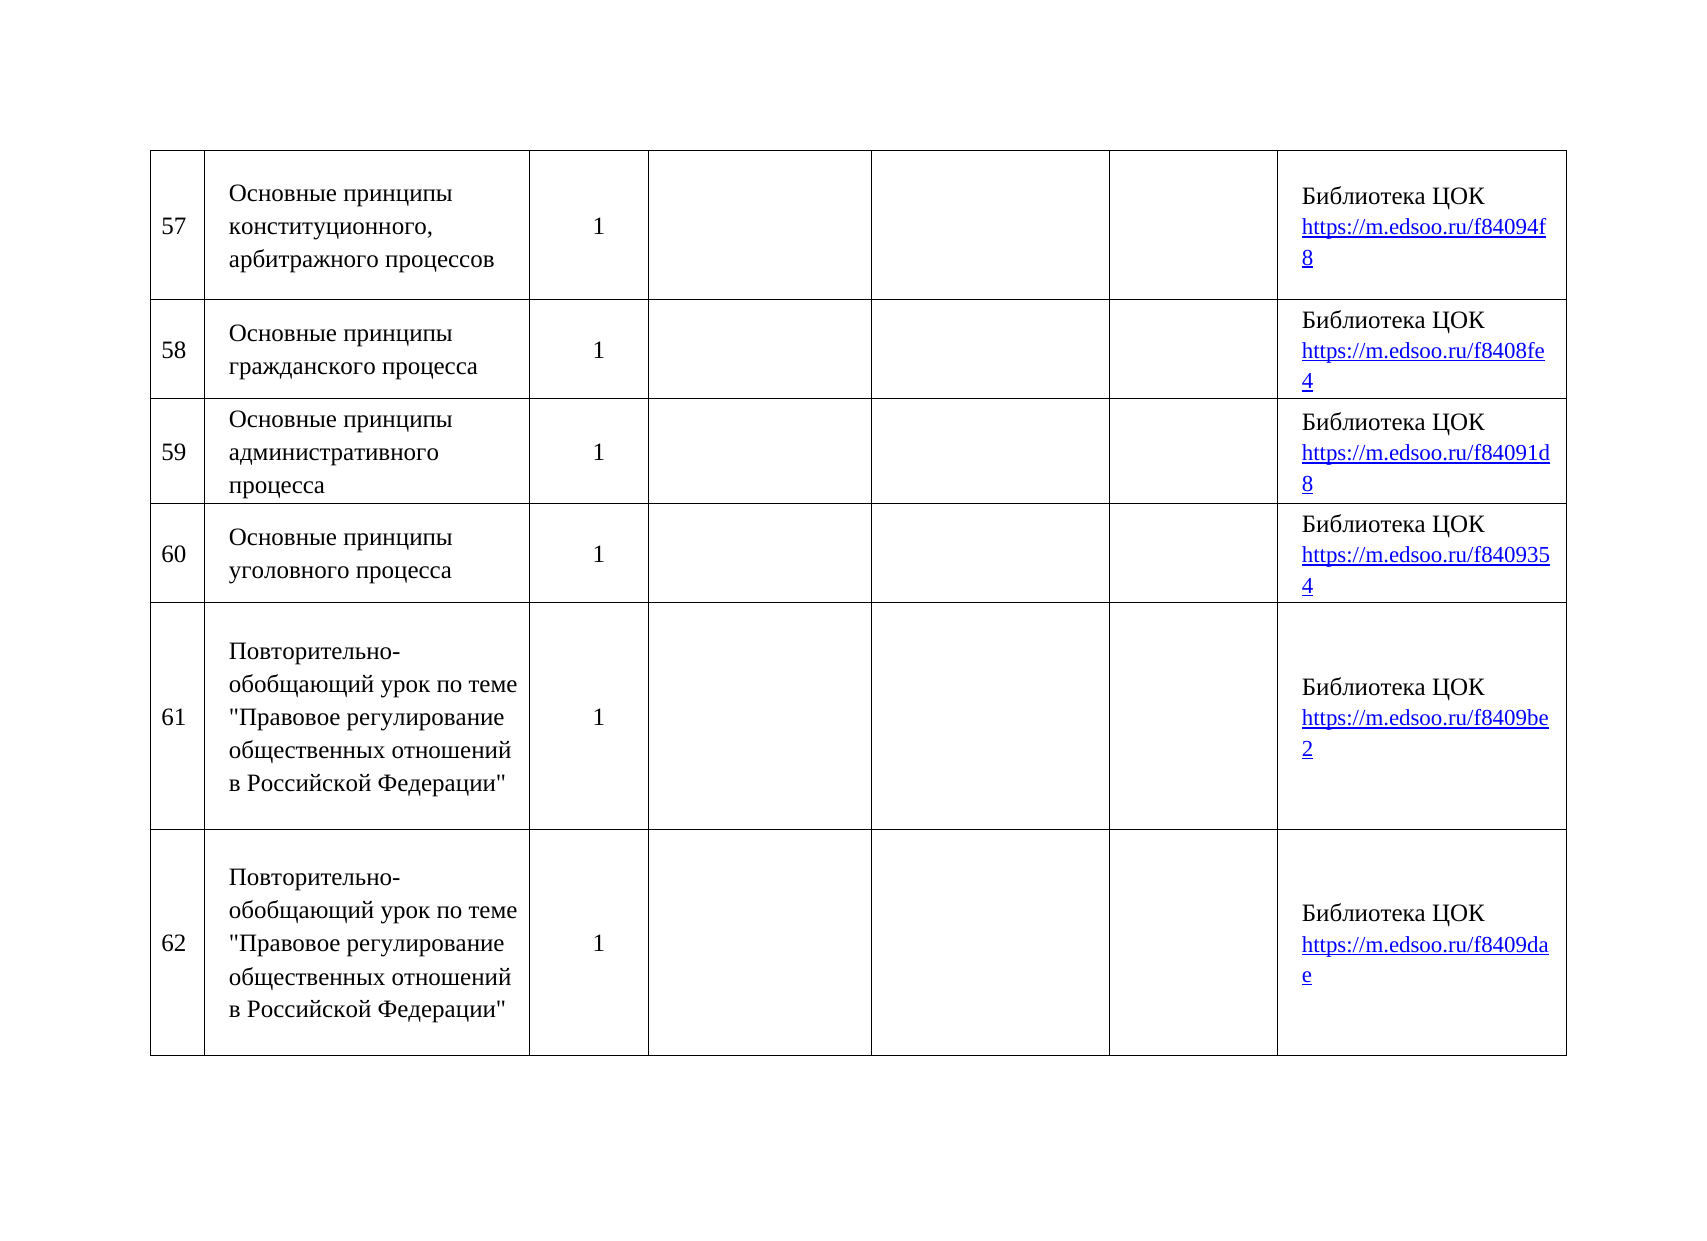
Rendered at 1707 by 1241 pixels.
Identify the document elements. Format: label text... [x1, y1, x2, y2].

table_cell [1110, 603, 1277, 828]
table_cell 1 [530, 300, 648, 398]
table_cell Библиотека ЦОК https://m.edsoo.ru/f8408fe4 [1278, 300, 1566, 398]
table_cell 1 [530, 399, 648, 503]
table_cell Библиотека ЦОК https://m.edsoo.ru/f84091d8 [1278, 399, 1566, 503]
table_cell Основные принципы административного процесса [205, 399, 529, 503]
table_cell Библиотека ЦОК https://m.edsoo.ru/f84094f8 [1278, 151, 1566, 298]
table_cell 1 [530, 504, 648, 602]
table_cell Основные принципы конституционного, арбитражного процессов [205, 151, 529, 298]
table_cell [872, 399, 1109, 503]
table_cell Библиотека ЦОК https://m.edsoo.ru/f8409354 [1278, 504, 1566, 602]
table_cell 59 [151, 399, 204, 503]
table_cell Повторительно-обобщающий урок по теме "Правовое регулирование общественных отношений в Российской Федерации" [205, 603, 529, 828]
table_cell 57 [151, 151, 204, 298]
table_cell [649, 151, 871, 298]
table_cell Повторительно-обобщающий урок по теме "Правовое регулирование общественных отношений в Российской Федерации" [205, 830, 529, 1055]
table_cell Основные принципы гражданского процесса [205, 300, 529, 398]
table_cell [1110, 151, 1277, 298]
table_cell 62 [151, 830, 204, 1055]
table_cell [649, 830, 871, 1055]
table_cell [1110, 504, 1277, 602]
table_cell Библиотека ЦОК https://m.edsoo.ru/f8409dae [1278, 830, 1566, 1055]
table_cell [872, 504, 1109, 602]
table_cell Основные принципы уголовного процесса [205, 504, 529, 602]
table_cell [649, 399, 871, 503]
table_cell [649, 300, 871, 398]
table_cell [649, 504, 871, 602]
table_cell [1110, 300, 1277, 398]
table_cell 60 [151, 504, 204, 602]
table_cell Библиотека ЦОК https://m.edsoo.ru/f8409be2 [1278, 603, 1566, 828]
table_cell 1 [530, 603, 648, 828]
table_cell [649, 603, 871, 828]
table_cell 61 [151, 603, 204, 828]
table_cell 58 [151, 300, 204, 398]
table_cell 1 [530, 151, 648, 298]
table_cell [872, 300, 1109, 398]
table_cell [1110, 830, 1277, 1055]
table_cell [872, 151, 1109, 298]
table_cell 1 [530, 830, 648, 1055]
table_cell [1110, 399, 1277, 503]
table_cell [872, 830, 1109, 1055]
table_cell [872, 603, 1109, 828]
